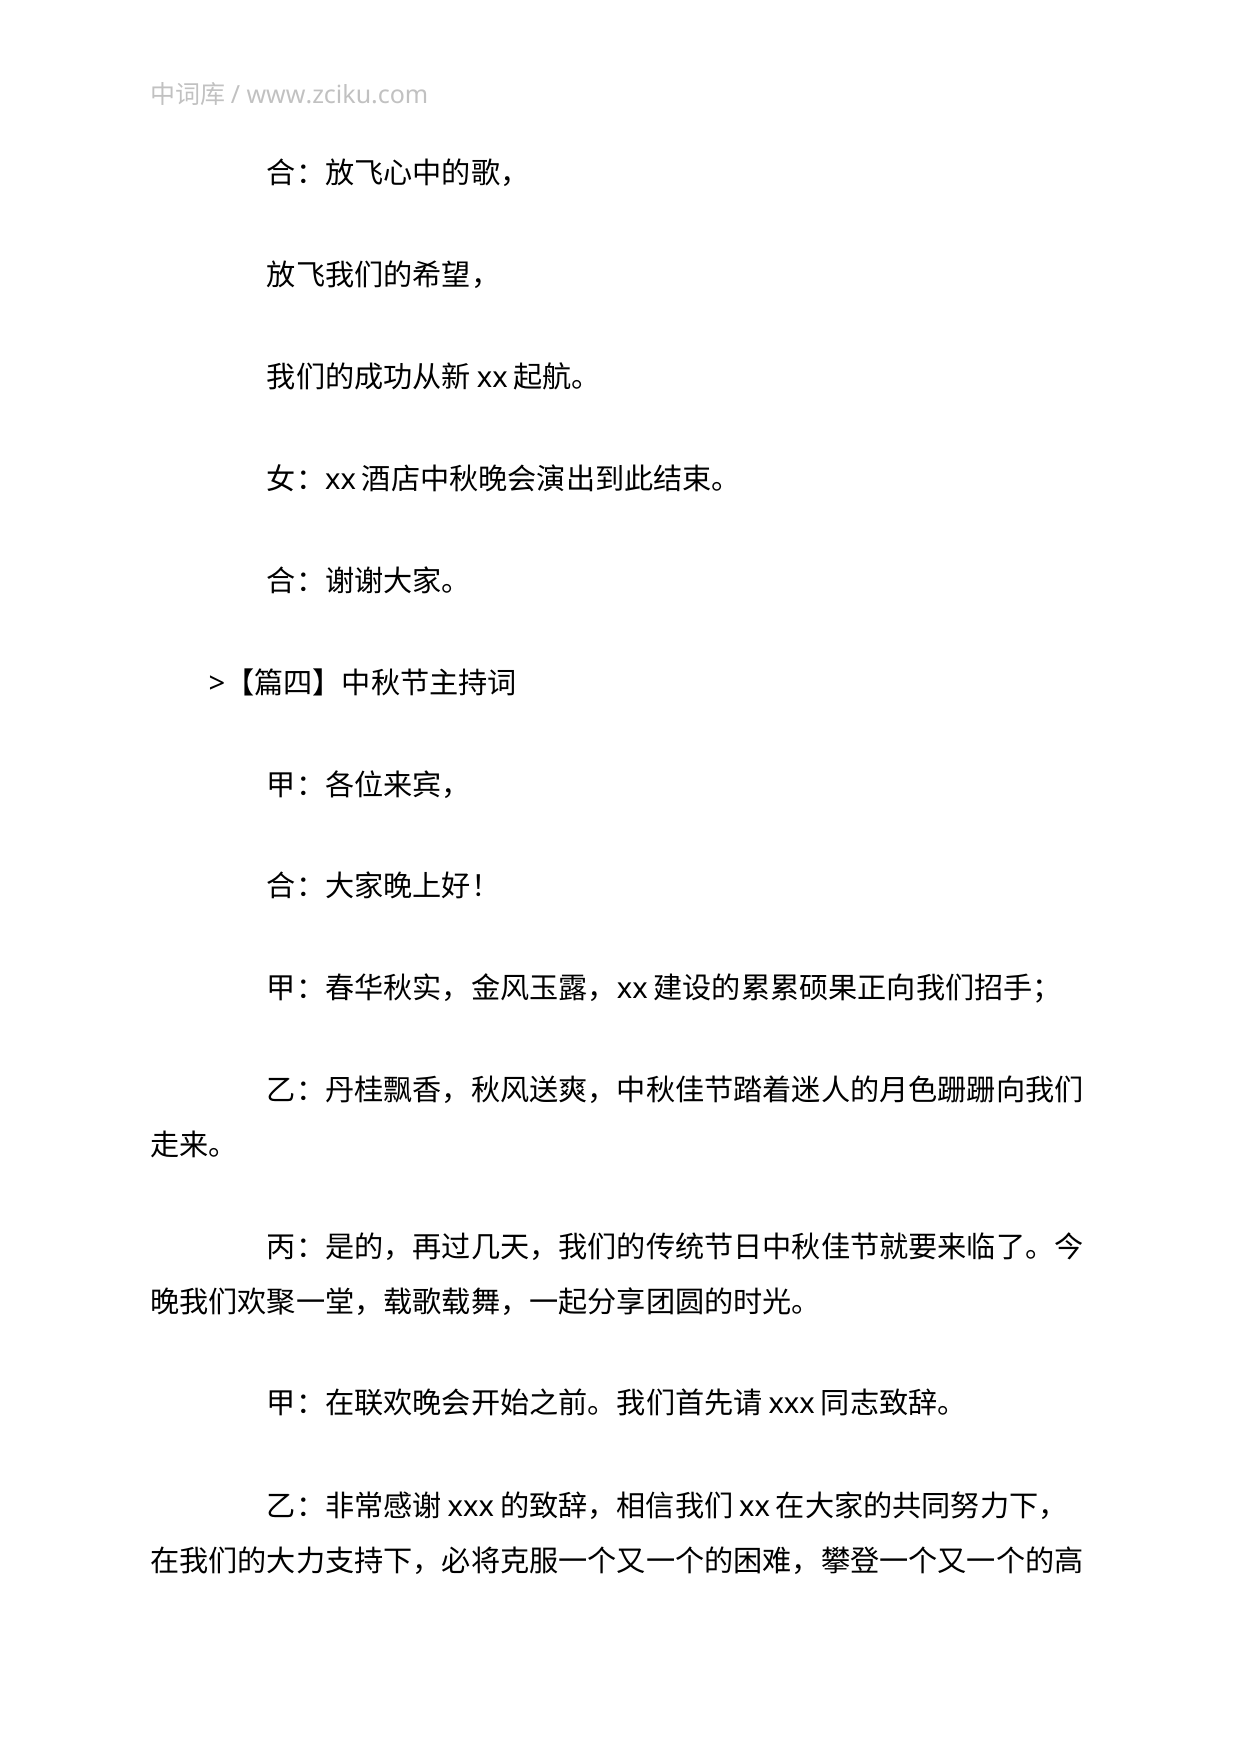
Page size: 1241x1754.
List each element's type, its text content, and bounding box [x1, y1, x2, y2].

text 合：大家晚上好！ [150, 863, 1090, 905]
text 乙：丹桂飘香，秋风送爽，中秋佳节踏着迷人的月色跚跚向我们走来。 [150, 1067, 1090, 1164]
text 合：谢谢大家。 [150, 557, 1090, 600]
text 甲：在联欢晚会开始之前。我们首先请xxx同志致辞。 [150, 1380, 1090, 1422]
text 合：放飞心中的歌， [150, 150, 1090, 192]
text 甲：各位来宾， [150, 761, 1090, 803]
text 女：xx酒店中秋晚会演出到此结束。 [150, 456, 1090, 498]
text 丙：是的，再过几天，我们的传统节日中秋佳节就要来临了。今晚我们欢聚一堂，载歌载舞，一起分享团圆的时光。 [150, 1223, 1090, 1321]
text 甲：春华秋实，金风玉露，xx建设的累累硕果正向我们招手； [150, 965, 1090, 1007]
text 我们的成功从新xx起航。 [150, 353, 1090, 396]
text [150, 1482, 1090, 1579]
text >【篇四】中秋节主持词 [150, 659, 1090, 702]
text 放飞我们的希望， [150, 252, 1090, 294]
